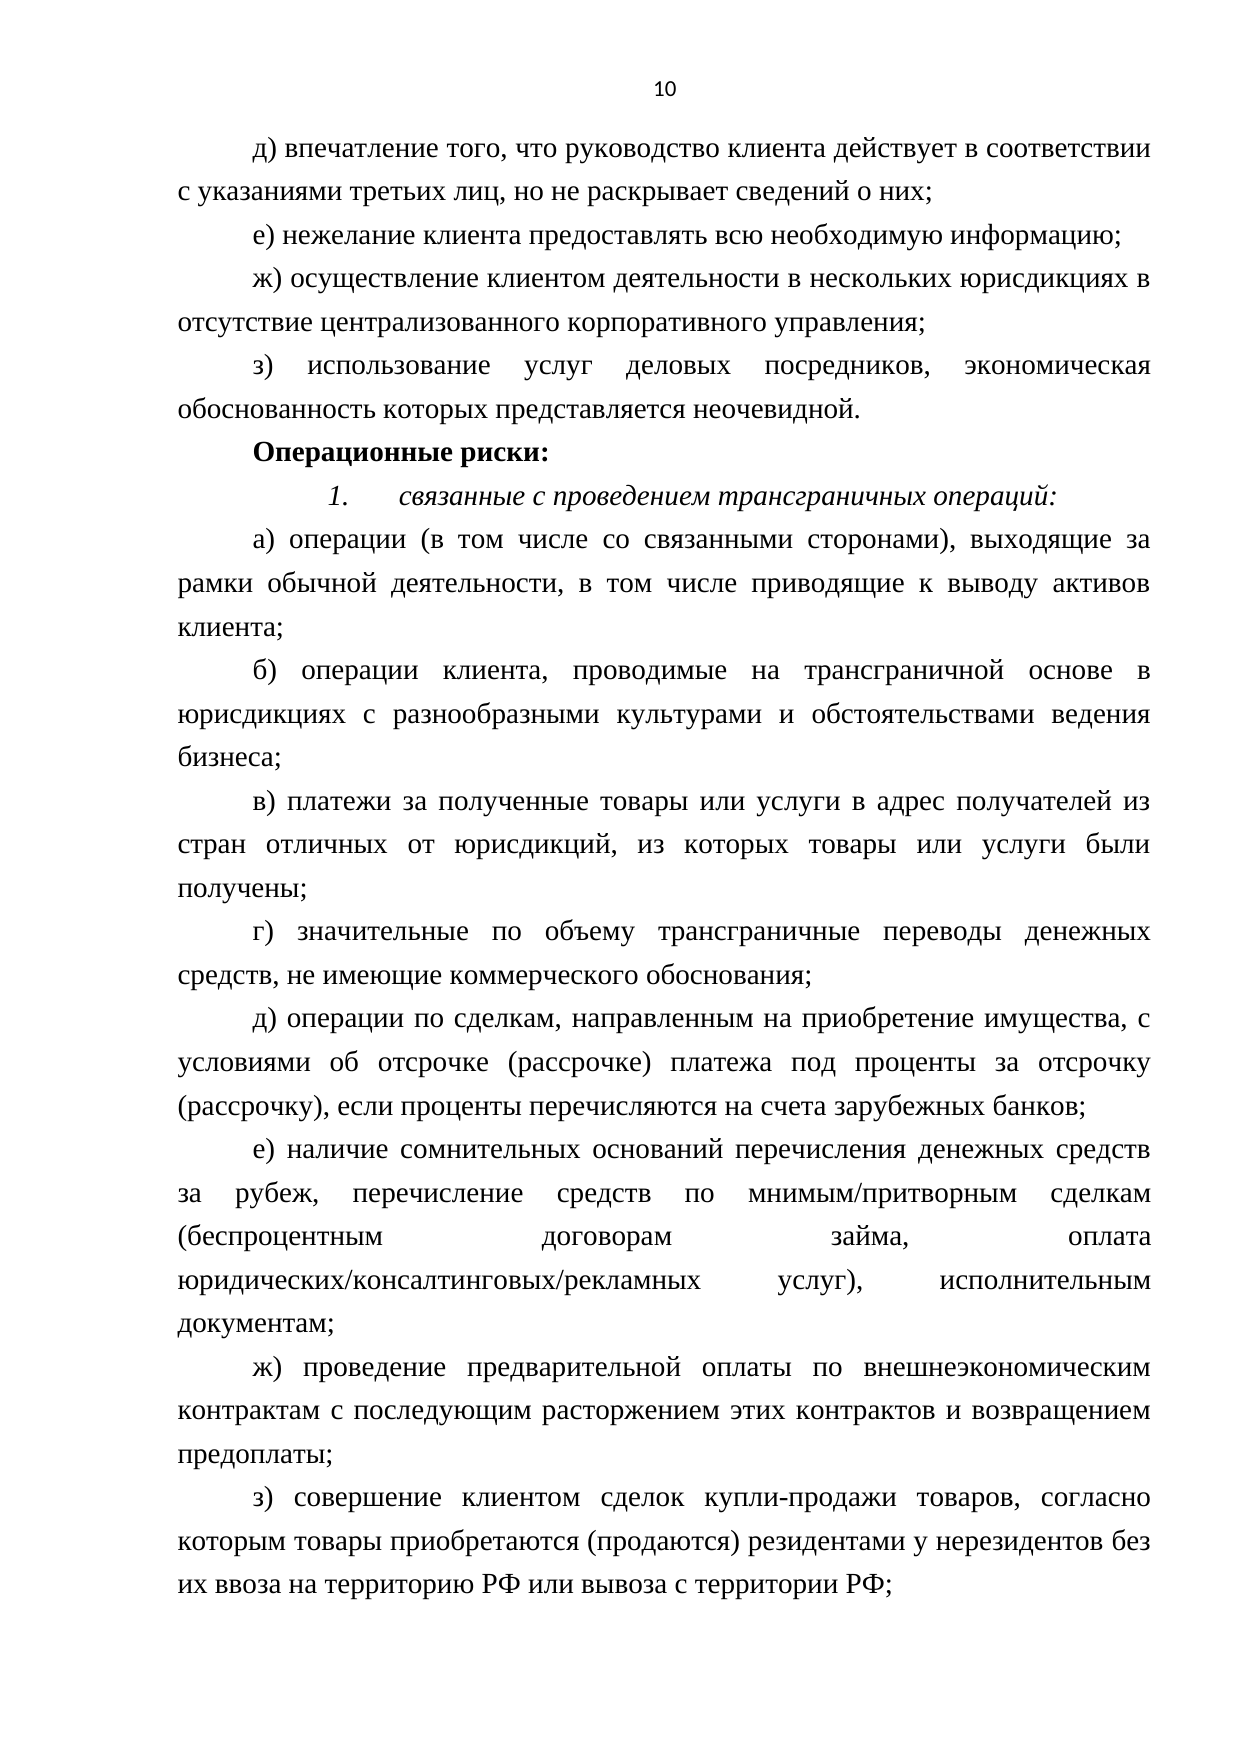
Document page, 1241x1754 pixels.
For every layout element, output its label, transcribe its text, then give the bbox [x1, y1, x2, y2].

text г) значительные по объему трансграничные переводы денежных средств, не имеющие коммерческого обоснования; [177, 913, 1152, 991]
text б) операции клиента, проводимые на трансграничной основе в юрисдикциях с разнообразными культурами и обстоятельствами ведения бизнеса; [177, 652, 1152, 773]
text д) операции по сделкам, направленным на приобретение имущества, с условиями об отсрочке (рассрочке) платежа под проценты за отсрочку (рассрочку), если проценты перечисляются на счета зарубежных банков; [177, 1001, 1152, 1121]
text з) совершение клиентом сделок купли-продажи товаров, согласно которым товары приобретаются (продаются) резидентами у нерезидентов без их ввоза на территорию РФ или вывоза с территории РФ; [177, 1479, 1152, 1600]
text е) наличие сомнительных оснований перечисления денежных средств за рубеж, перечисление средств по мнимым/притворным сделкам (беспроцентным договорам займа, оплата юридических/консалтинговых/рекламных услуг), исполнительным документам; [177, 1131, 1152, 1339]
text ж) осуществление клиентом деятельности в нескольких юрисдикциях в отсутствие централизованного корпоративного управления; [177, 260, 1152, 337]
text в) платежи за полученные товары или услуги в адрес получателей из стран отличных от юрисдикций, из которых товары или услуги были получены; [177, 783, 1152, 903]
text ж) проведение предварительной оплаты по внешнеэкономическим контрактам с последующим расторжением этих контрактов и возвращением предоплаты; [177, 1349, 1152, 1469]
text з) использование услуг деловых посредников, экономическая обоснованность которых представляется неочевидной. [177, 347, 1152, 424]
text е) нежелание клиента предоставлять всю необходимую информацию; [177, 217, 1152, 250]
text а) операции (в том числе со связанными сторонами), выходящие за рамки обычной деятельности, в том числе приводящие к выводу активов клиента; [177, 522, 1152, 642]
text Операционные риски: [177, 434, 1152, 468]
list связанные с проведением трансграничных операций: [252, 478, 1152, 512]
text д) впечатление того, что руководство клиента действует в соответствии с указаниями третьих лиц, но не раскрывает сведений о них; [177, 130, 1152, 207]
